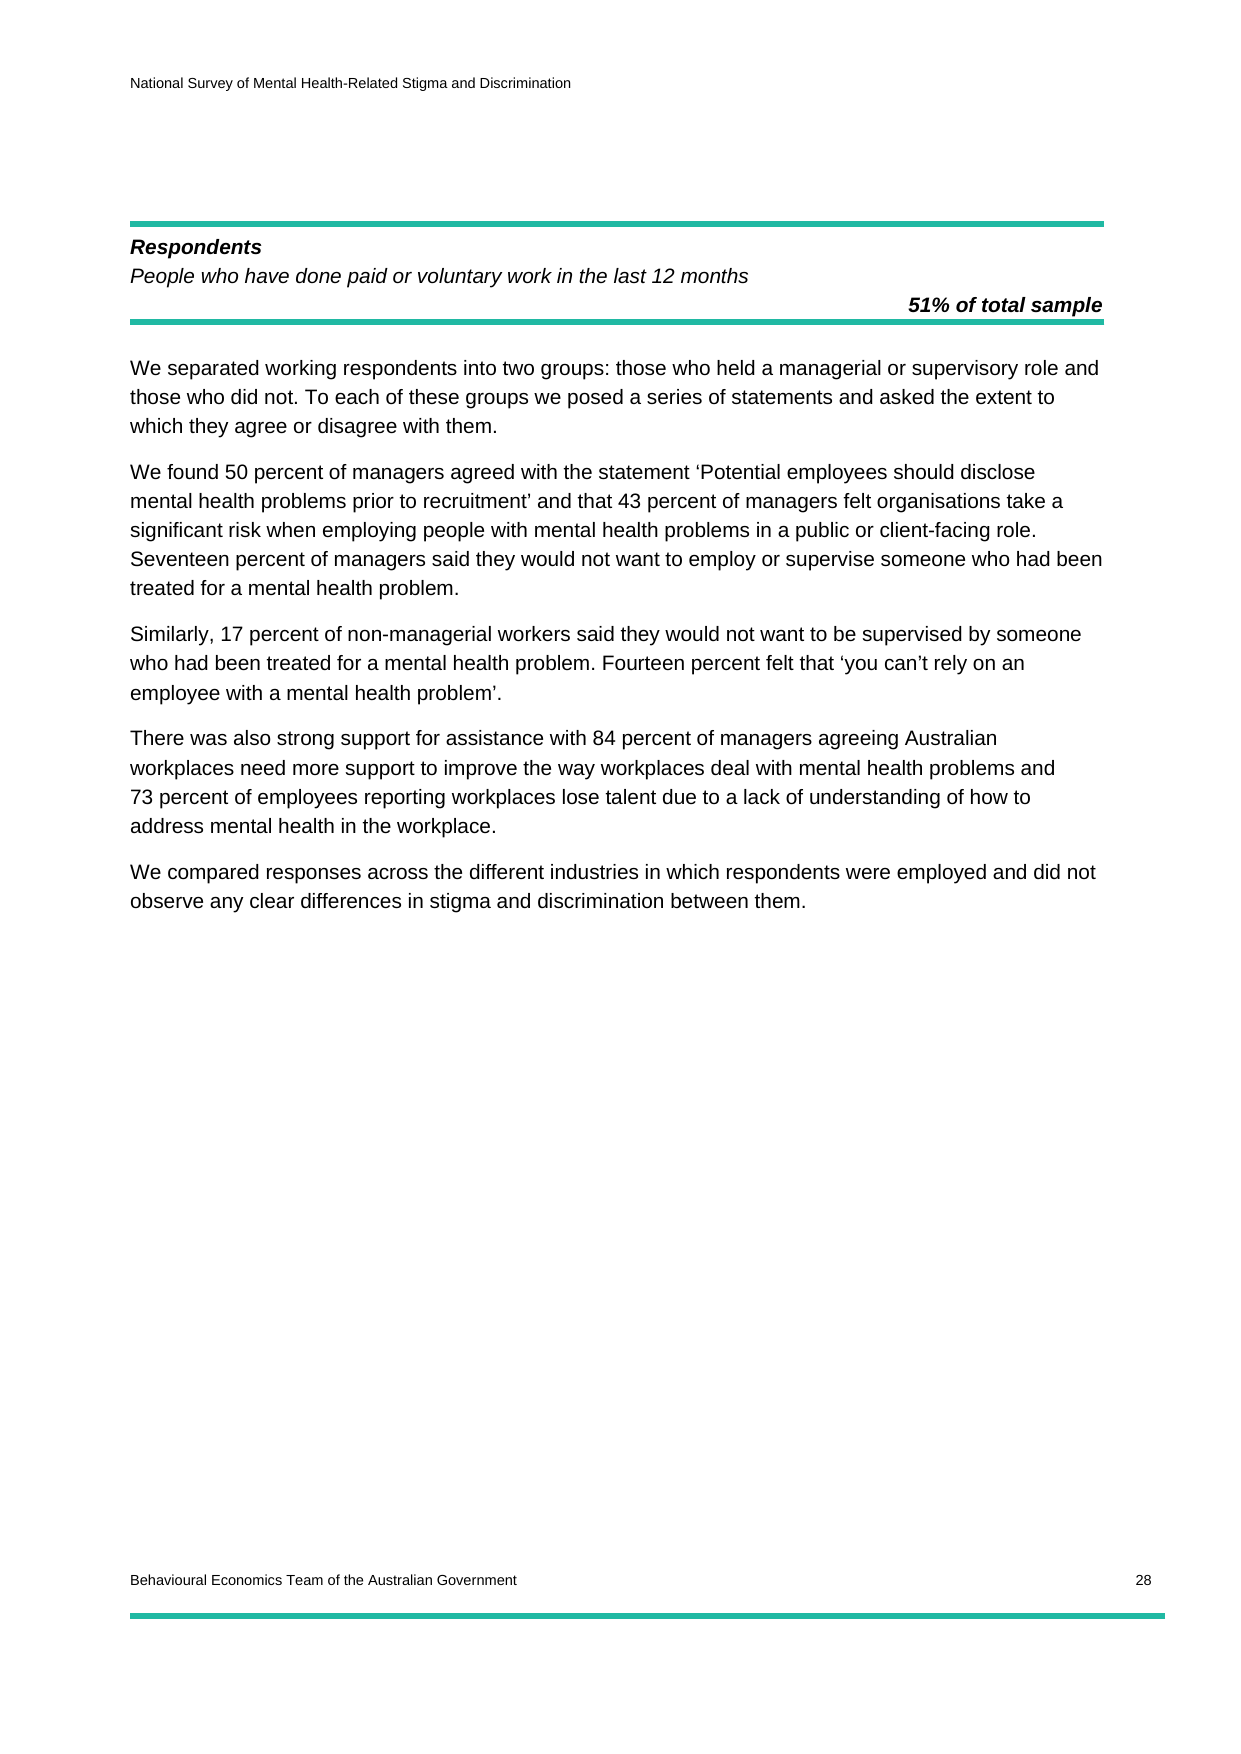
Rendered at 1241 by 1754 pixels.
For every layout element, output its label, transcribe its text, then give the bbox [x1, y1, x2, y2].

text 51% of total sample [130, 279, 1104, 319]
text There was also strong support for assistance with 84 percent of managers agreeing Australian workplaces need more support to improve the way workplaces deal with mental health problems and 73 percent of employees reporting workplaces lose talent due to a lack of understanding of how to address mental health in the workplace. [130, 721, 1104, 838]
text We separated working respondents into two groups: those who held a managerial or supervisory role and those who did not. To each of these groups we posed a series of statements and asked the extent to which they agree or disagree with them. [130, 350, 1104, 438]
text Respondents [130, 227, 1104, 250]
text We found 50 percent of managers agreed with the statement ‘Potential employees should disclose mental health problems prior to recruitment’ and that 43 percent of managers felt organisations take a significant risk when employing people with mental health problems in a public or client-facing role. Seventeen percent of managers said they would not want to employ or supervise someone who had been treated for a mental health problem. [130, 454, 1104, 600]
text Similarly, 17 percent of non-managerial workers said they would not want to be supervised by someone who had been treated for a mental health problem. Fourteen percent felt that ‘you can’t rely on an employee with a mental health problem’. [130, 617, 1104, 704]
text People who have done paid or voluntary work in the last 12 months [130, 250, 1104, 279]
text We compared responses across the different industries in which respondents were employed and did not observe any clear differences in stigma and discrimination between them. [130, 854, 1104, 913]
